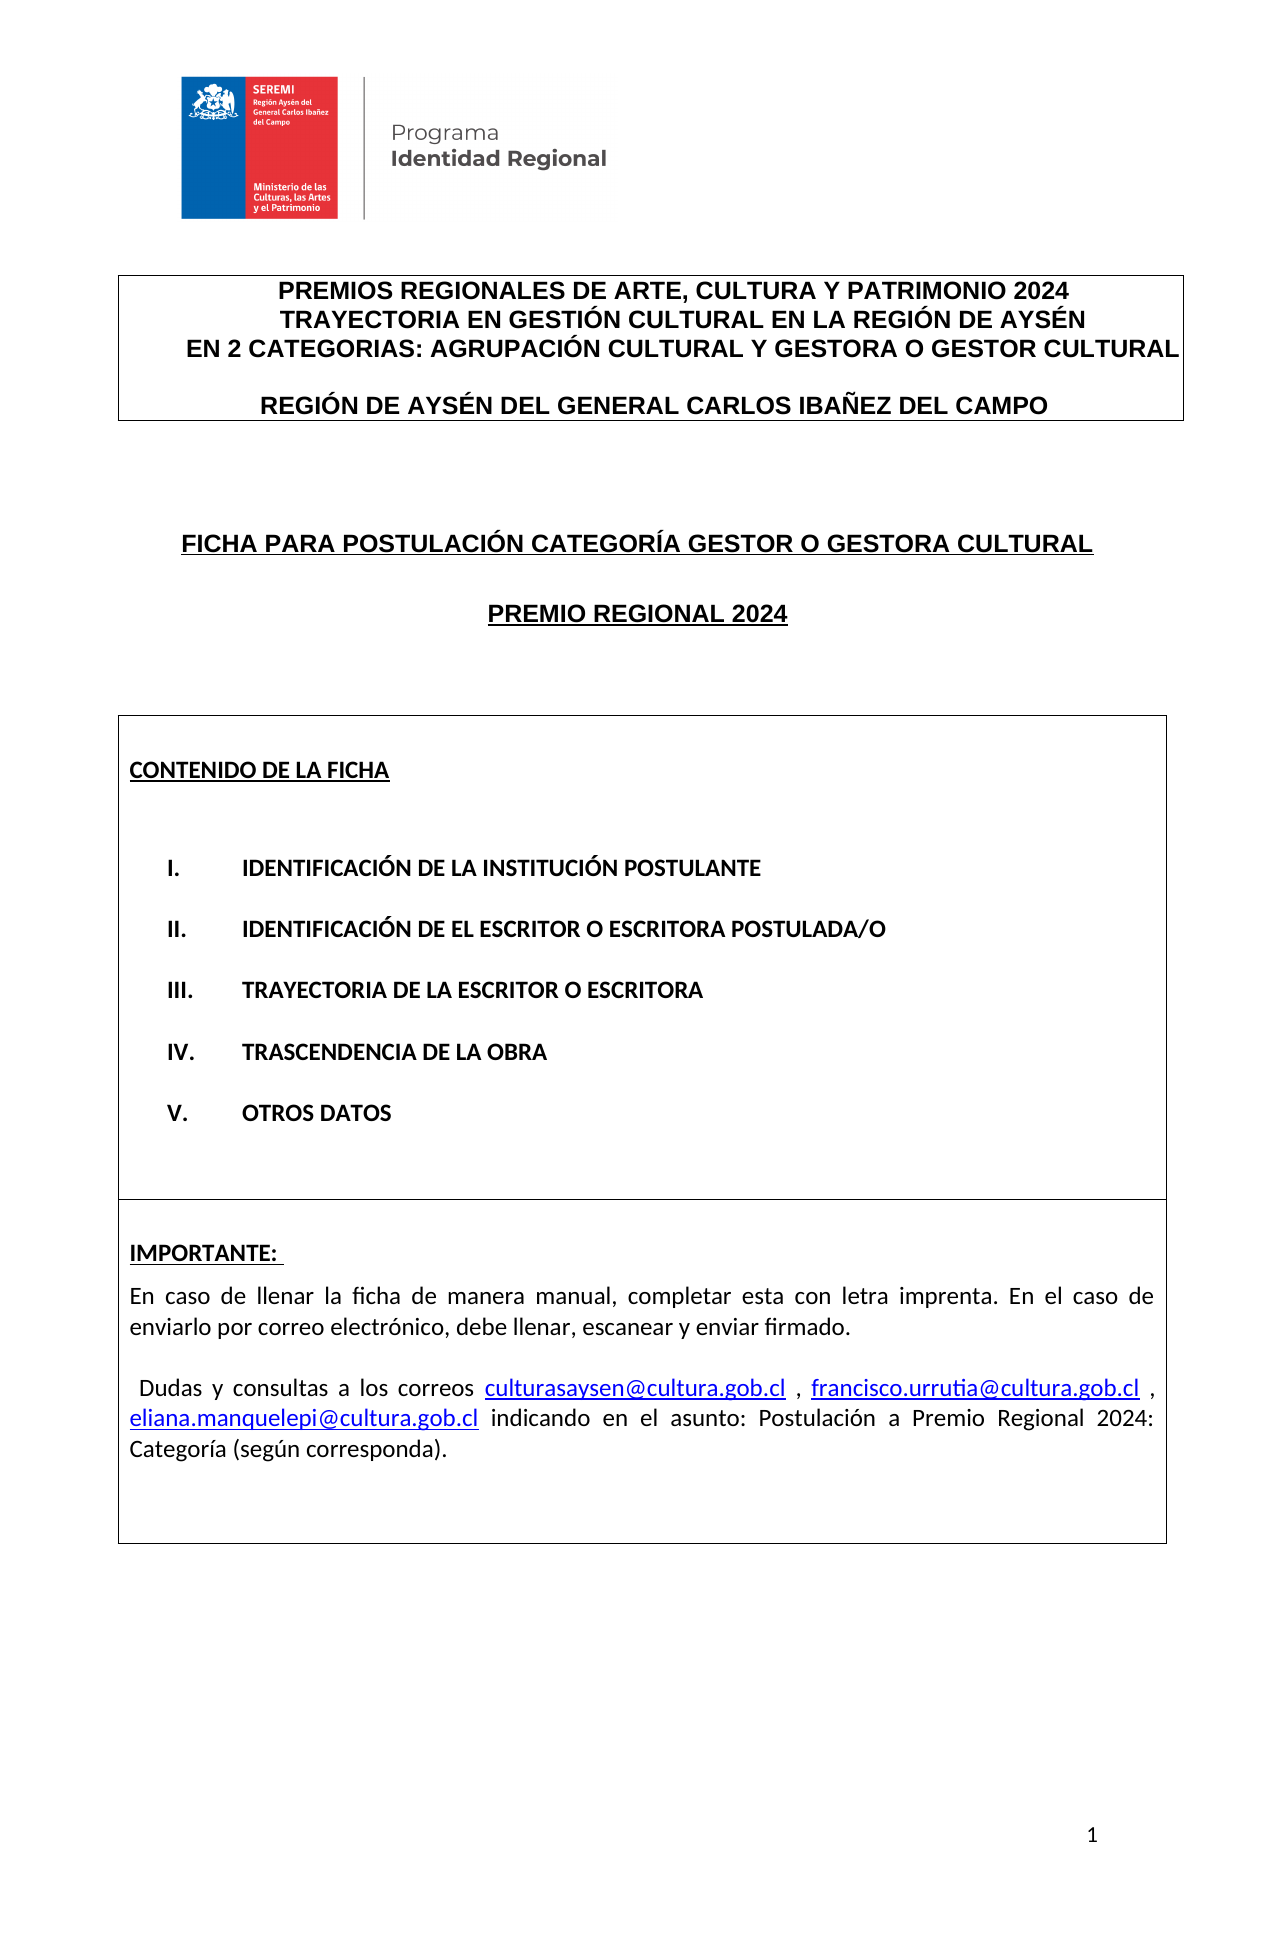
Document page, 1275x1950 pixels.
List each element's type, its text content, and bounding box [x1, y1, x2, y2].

table_cell IMPORTANTE: En caso de llenar la ficha de manera manual, completar esta con letra imprenta. En el caso de enviarlo por correo electrónico, debe llenar, escanear y enviar firmado. Dudas y consultas a los correos culturasaysen@cultura.gob.cl , francisco.urrutia@cultura.gob.cl , eliana.manquelepi@cultura.gob.cl indicando en el asunto: Postulación a Premio Regional 2024: Categoría (según corresponda). [119, 1200, 1166, 1542]
text PREMIO REGIONAL 2024 [177, 599, 1098, 628]
text FICHA PARA POSTULACIÓN CATEGORÍA GESTOR O GESTORA CULTURAL [177, 529, 1098, 558]
table_header CONTENIDO DE LA FICHA IDENTIFICACIÓN DE LA INSTITUCIÓN POSTULANTE IDENTIFICACIÓN DE EL ESCRITOR O ESCRITORA POSTULADA/O TRAYECTORIA DE LA ESCRITOR O ESCRITORA TRASCENDENCIA DE LA OBRA OTROS DATOS [119, 716, 1166, 1199]
picture [177, 73, 619, 222]
table_header PREMIOS REGIONALES DE ARTE, CULTURA Y PATRIMONIO 2024 TRAYECTORIA EN GESTIÓN CULTURAL EN LA REGIÓN DE AYSÉN EN 2 CATEGORIAS: AGRUPACIÓN CULTURAL Y GESTORA O GESTOR CULTURAL REGIÓN DE AYSÉN DEL GENERAL CARLOS IBAÑEZ DEL CAMPO [119, 276, 1183, 420]
